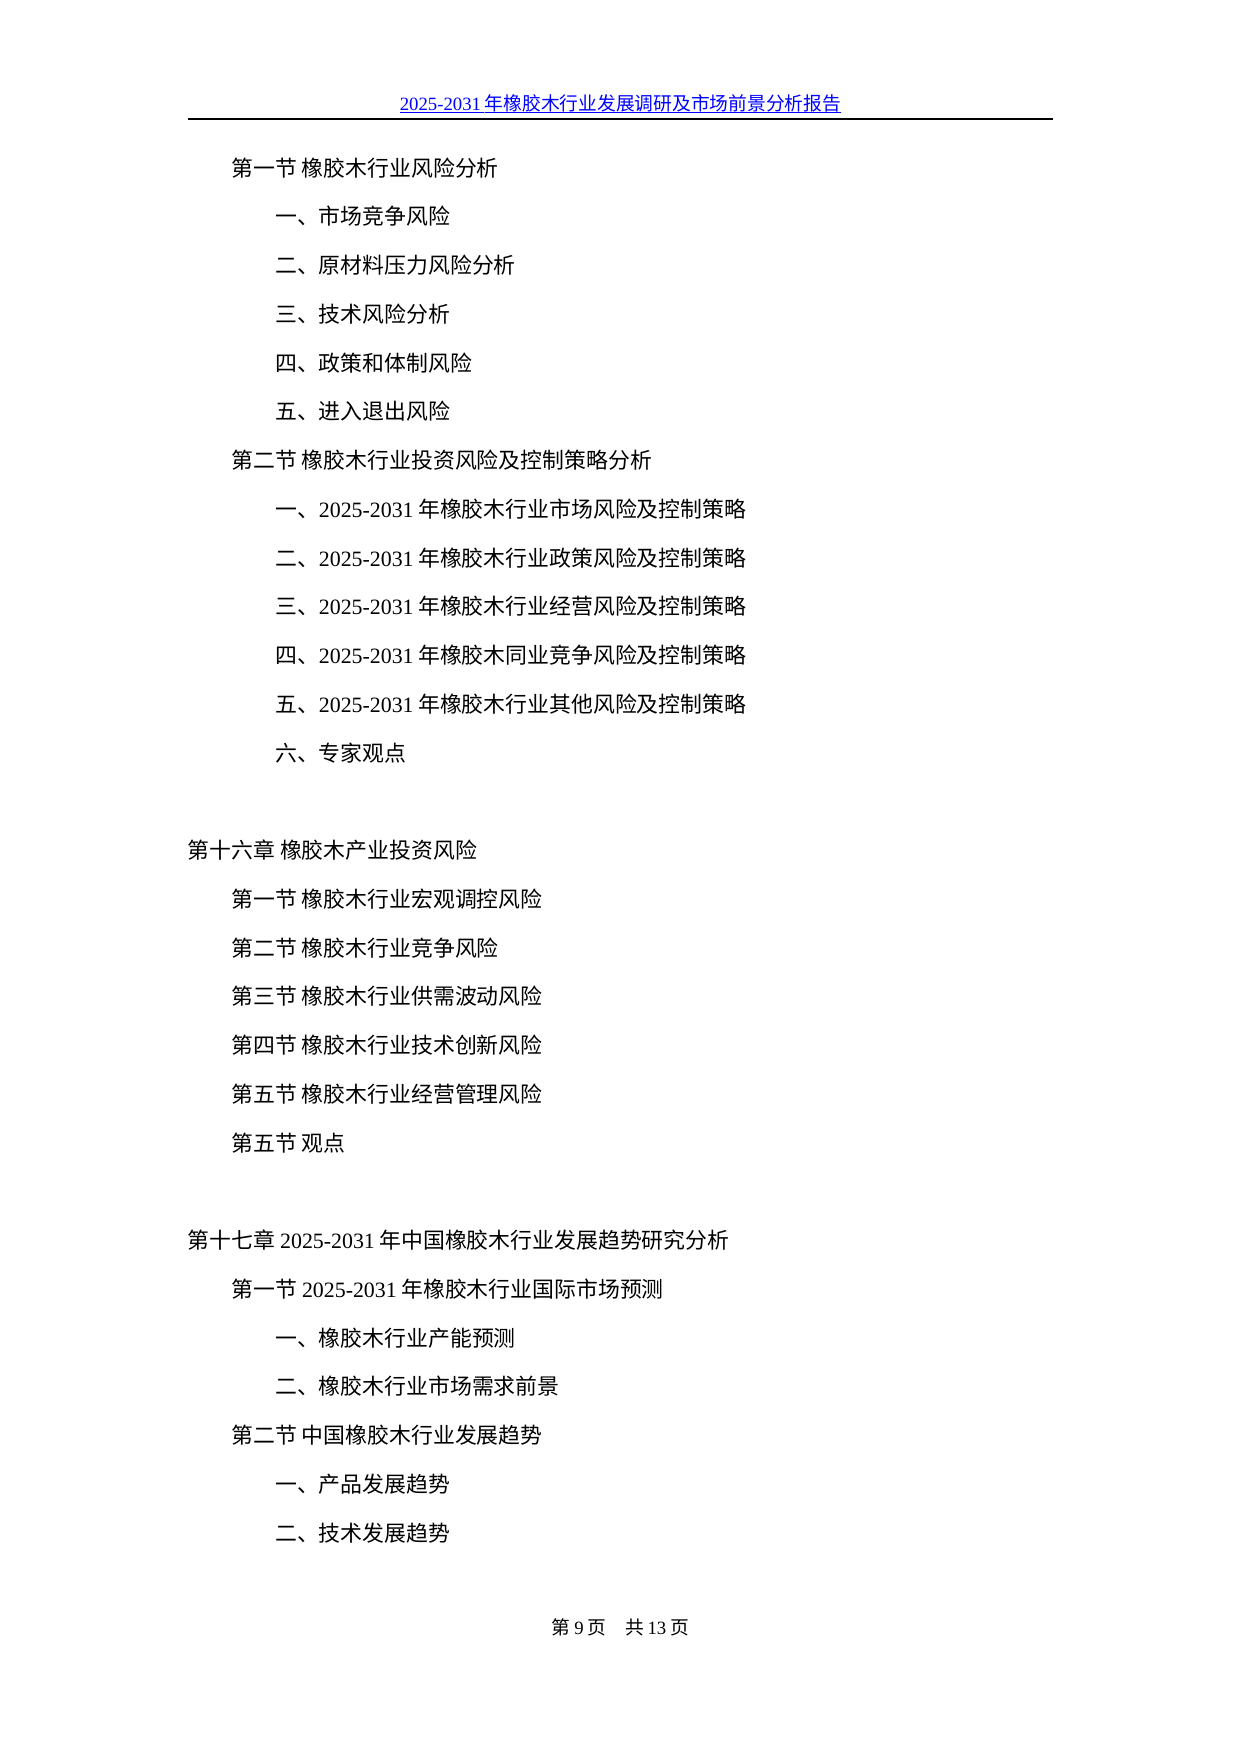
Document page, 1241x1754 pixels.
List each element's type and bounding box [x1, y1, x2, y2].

text [187, 150, 1053, 1548]
